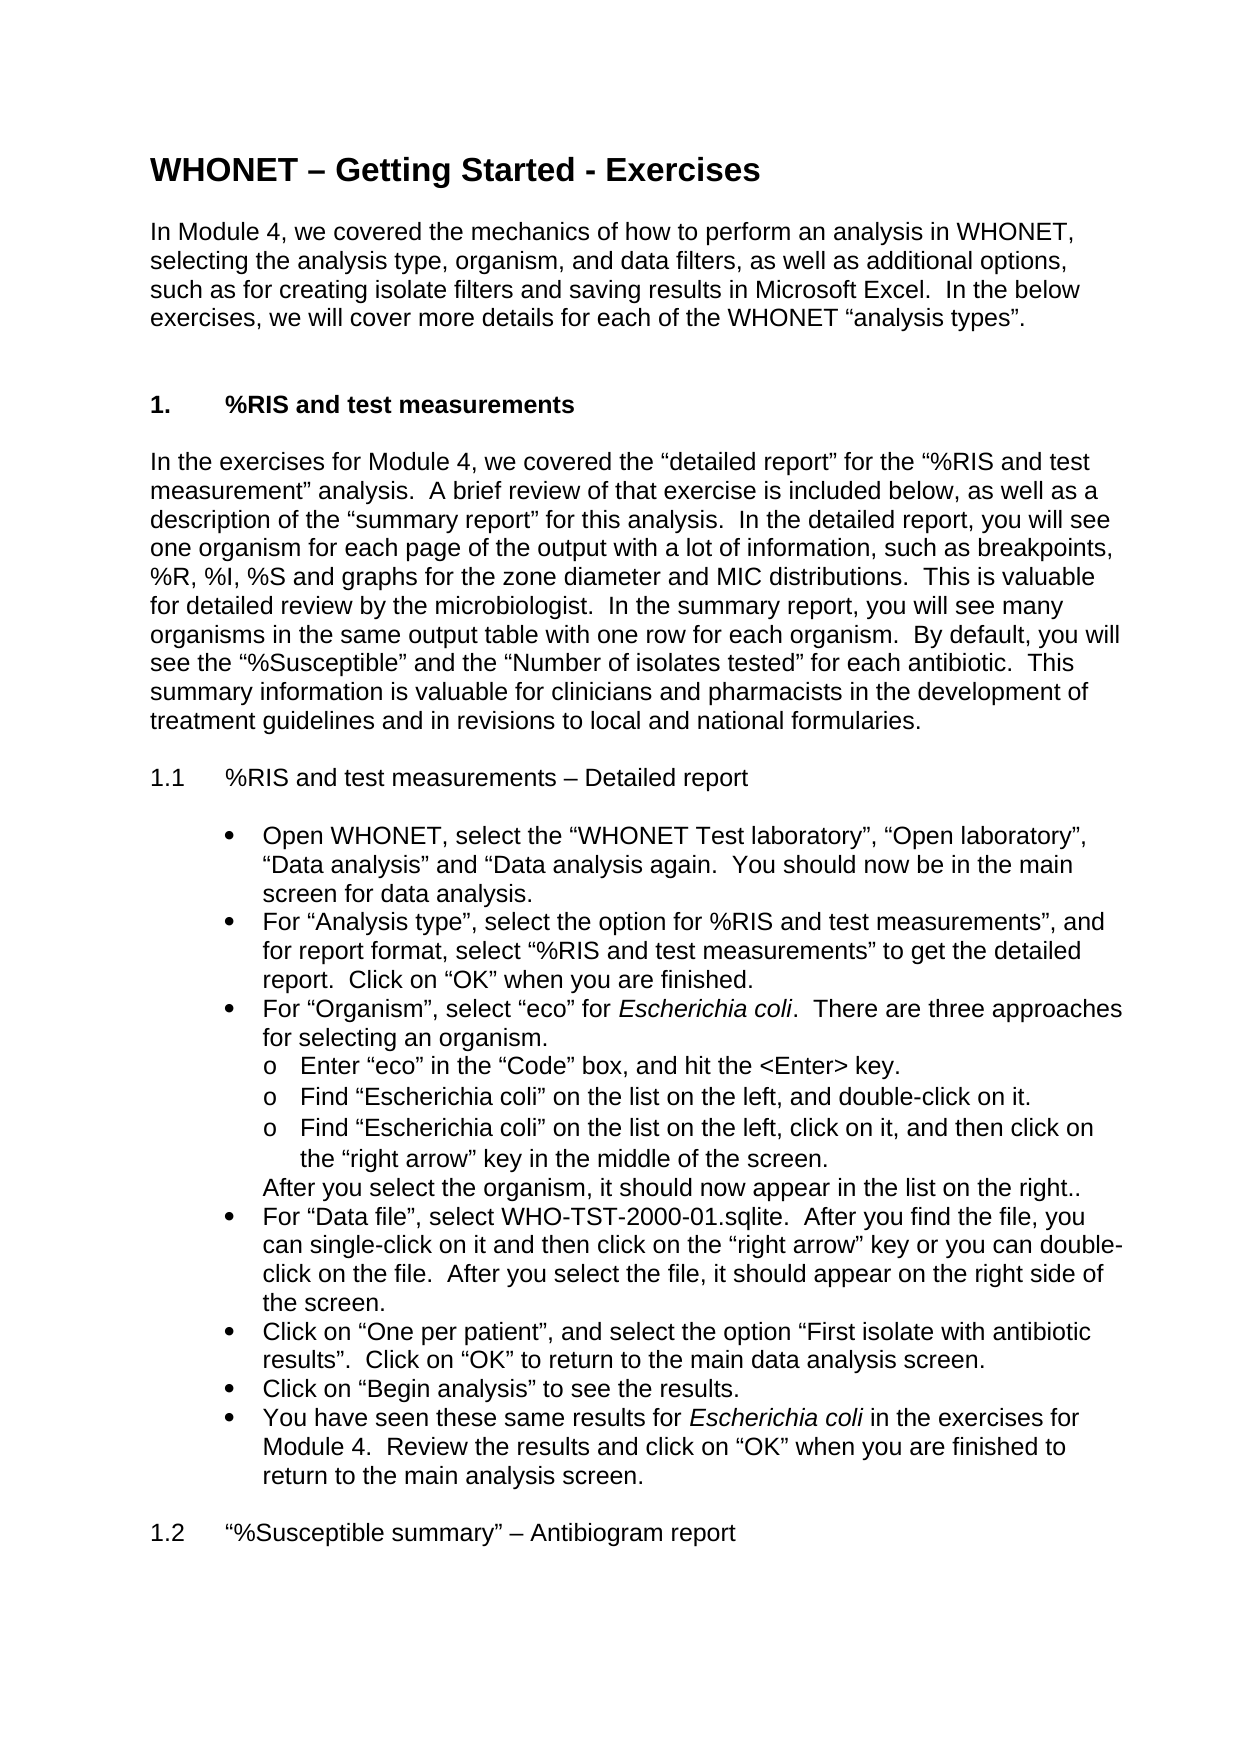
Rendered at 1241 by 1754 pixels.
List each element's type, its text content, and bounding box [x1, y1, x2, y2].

list Find “Escherichia coli” on the list on the left, click on it, and then click on the “right arrow” key in the middle of the screen. [262, 1113, 1128, 1173]
list %RIS and test measurements – Detailed report [150, 763, 1128, 792]
list Open WHONET, select the “WHONET Test laboratory”, “Open laboratory”, “Data analysis” and “Data analysis again. You should now be in the main screen for data analysis. [225, 821, 1128, 907]
list For “Analysis type”, select the option for %RIS and test measurements”, and for report format, select “%RIS and test measurements” to get the detailed report. Click on “OK” when you are finished. [225, 907, 1128, 994]
list %RIS and test measurements [150, 390, 1128, 418]
list Click on “One per patient”, and select the option “First isolate with antibiotic results”. Click on “OK” to return to the main data analysis screen. [225, 1317, 1128, 1374]
text In Module 4, we covered the mechanics of how to perform an analysis in WHONET, selecting the analysis type, organism, and data filters, as well as additional options, such as for creating isolate filters and saving results in Microsoft Excel. In the below exercises, we will cover more details for each of the WHONET “analysis types”. [150, 217, 1128, 332]
text WHONET – Getting Started - Exercises [150, 150, 1128, 188]
list For “Organism”, select “eco” for Escherichia coli. There are three approaches for selecting an organism. [225, 994, 1128, 1051]
text After you select the organism, it should now appear in the list on the right.. [262, 1173, 1128, 1202]
list Find “Escherichia coli” on the list on the left, and double-click on it. [262, 1082, 1128, 1113]
list Enter “eco” in the “Code” box, and hit the <Enter> key. [262, 1051, 1128, 1082]
list Click on “Begin analysis” to see the results. [225, 1374, 1128, 1403]
text In the exercises for Module 4, we covered the “detailed report” for the “%RIS and test measurement” analysis. A brief review of that exercise is included below, as well as a description of the “summary report” for this analysis. In the detailed report, you will see one organism for each page of the output with a lot of information, such as breakpoints, %R, %I, %S and graphs for the zone diameter and MIC distributions. This is valuable for detailed review by the microbiologist. In the summary report, you will see many organisms in the same output table with one row for each organism. By default, you will see the “%Susceptible” and the “Number of isolates tested” for each antibiotic. This summary information is valuable for clinicians and pharmacists in the development of treatment guidelines and in revisions to local and national formularies. [150, 447, 1128, 735]
list You have seen these same results for Escherichia coli in the exercises for Module 4. Review the results and click on “OK” when you are finished to return to the main analysis screen. [225, 1403, 1128, 1489]
list For “Data file”, select WHO-TST-2000-01.sqlite. After you find the file, you can single-click on it and then click on the “right arrow” key or you can double-click on the file. After you select the file, it should appear on the right side of the screen. [225, 1202, 1128, 1317]
list “%Susceptible summary” – Antibiogram report [150, 1518, 1128, 1547]
